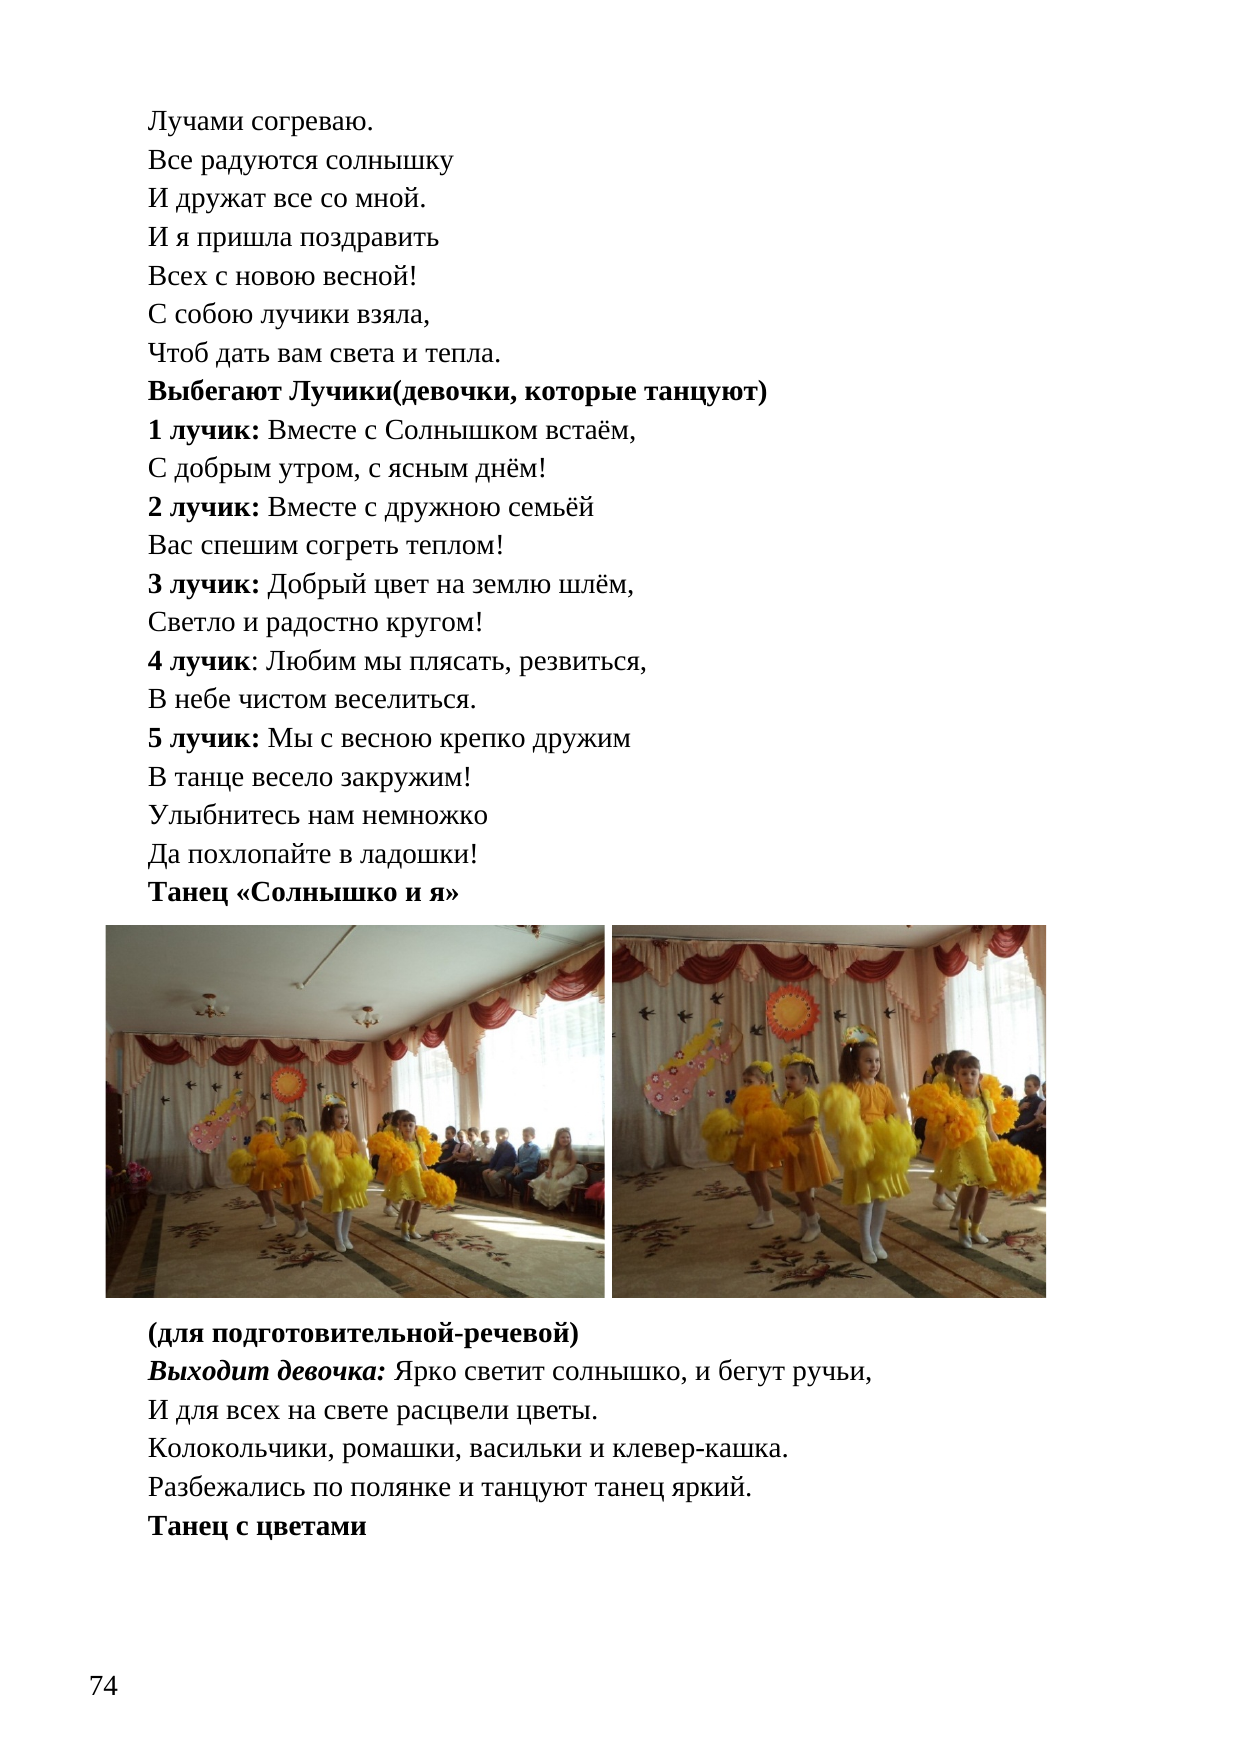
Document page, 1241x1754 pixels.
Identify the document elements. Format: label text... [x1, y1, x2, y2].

text Колокольчики, ромашки, васильки и клевер-кашка. [88, 1431, 1063, 1464]
text Улыбнитесь нам немножко [88, 797, 1063, 831]
text Выходит девочка: Ярко светит солнышко, и бегут ручьи, [88, 1353, 1063, 1387]
text Все радуются солнышку [88, 142, 1063, 176]
text И дружат все со мной. [88, 181, 1063, 214]
text Разбежались по полянке и танцуют танец яркий. [88, 1469, 1063, 1503]
text Танец с цветами [88, 1508, 1063, 1541]
text 3 лучик: Добрый цвет на землю шлём, [88, 566, 1063, 599]
text Чтоб дать вам света и тепла. [88, 335, 1063, 368]
picture [105, 925, 605, 1298]
text 1 лучик: Вместе с Солнышком встаём, [88, 412, 1063, 445]
text 4 лучик: Любим мы плясать, резвиться, [88, 643, 1063, 677]
text С собою лучики взяла, [88, 296, 1063, 330]
text Светло и радостно кругом! [88, 604, 1063, 638]
text И я пришла поздравить [88, 219, 1063, 253]
text Лучами согреваю. [88, 103, 1063, 137]
text С добрым утром, с ясным днём! [88, 450, 1063, 484]
text (для подготовительной-речевой) [88, 1315, 1063, 1348]
text Всех с новою весной! [88, 258, 1063, 291]
picture [612, 925, 1047, 1298]
text И для всех на свете расцвели цветы. [88, 1392, 1063, 1426]
text В небе чистом веселиться. [88, 682, 1063, 715]
text Да похлопайте в ладошки! [88, 836, 1063, 869]
text В танце весело закружим! [88, 759, 1063, 792]
text 2 лучик: Вместе с дружною семьёй [88, 489, 1063, 522]
text Выбегают Лучики(девочки, которые танцуют) [88, 373, 1063, 407]
text 5 лучик: Мы с весною крепко дружим [88, 720, 1063, 754]
text Танец «Солнышко и я» [88, 874, 1063, 908]
text Вас спешим согреть теплом! [88, 527, 1063, 561]
